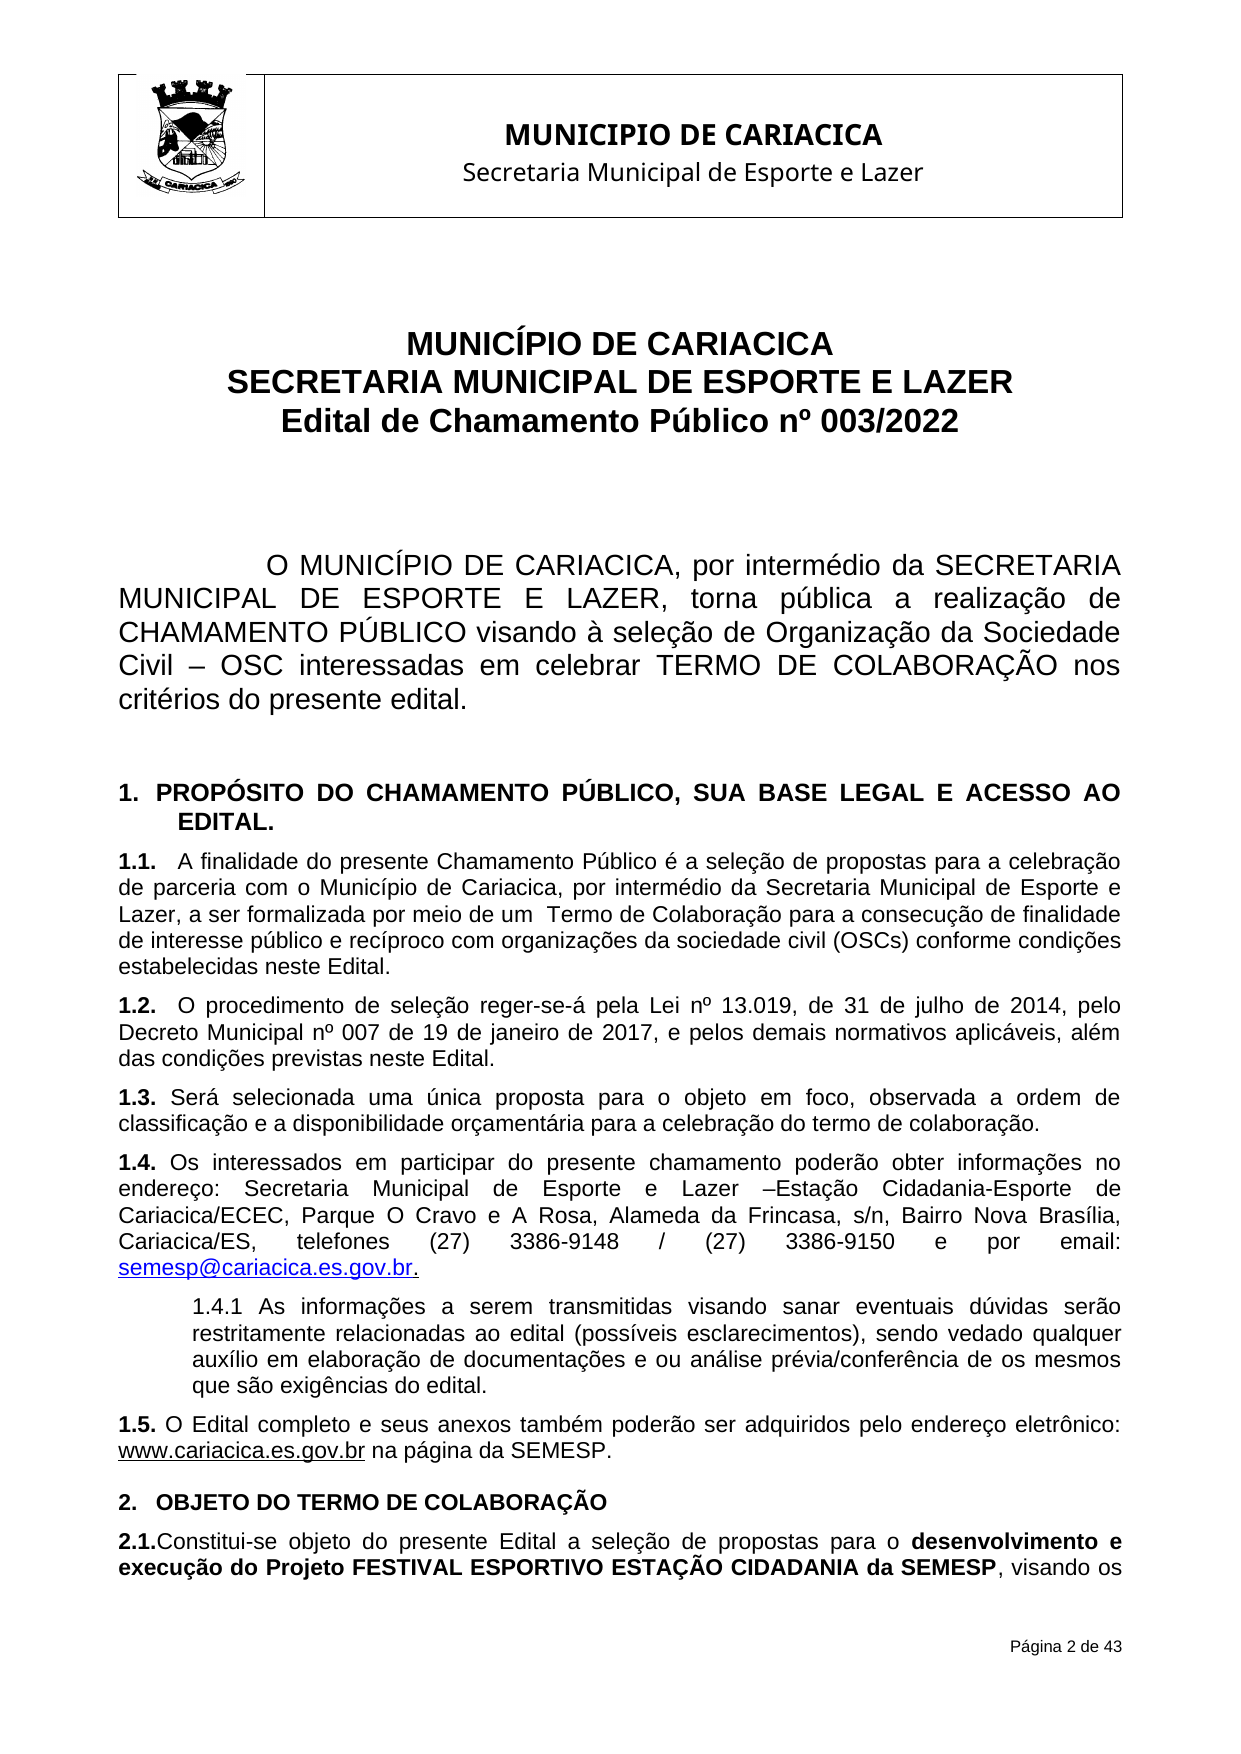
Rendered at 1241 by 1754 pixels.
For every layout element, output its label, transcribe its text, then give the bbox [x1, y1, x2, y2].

text 1.4. Os interessados em participar do presente chamamento poderão obter informações no endereço: Secretaria Municipal de Esporte e Lazer –Estação Cidadania-Esporte de Cariacica/ECEC, Parque O Cravo e A Rosa, Alameda da Frincasa, s/n, Bairro Nova Brasília, Cariacica/ES, telefones (27) 3386-9148 / (27) 3386-9150 e por email: semesp@cariacica.es.gov.br. [118, 1149, 1122, 1281]
text O MUNICÍPIO DE CARIACICA, por intermédio da SECRETARIA MUNICIPAL DE ESPORTE E LAZER, torna pública a realização de CHAMAMENTO PÚBLICO visando à seleção de Organização da Sociedade Civil – OSC interessadas em celebrar TERMO DE COLABORAÇÃO nos critérios do presente edital. [118, 548, 1122, 715]
text 1.4.1 As informações a serem transmitidas visando sanar eventuais dúvidas serão restritamente relacionadas ao edital (possíveis esclarecimentos), sendo vedado qualquer auxílio em elaboração de documentações e ou análise prévia/conferência de os mesmos que são exigências do edital. [192, 1293, 1122, 1398]
text 1.5. O Edital completo e seus anexos também poderão ser adquiridos pelo endereço eletrônico: www.cariacica.es.gov.br na página da SEMESP. [118, 1411, 1122, 1464]
text 1.2. O procedimento de seleção reger-se-á pela Lei nº 13.019, de 31 de julho de 2014, pelo Decreto Municipal nº 007 de 19 de janeiro de 2017, e pelos demais normativos aplicáveis, além das condições previstas neste Edital. [118, 992, 1122, 1071]
list 1.3. Será selecionada uma única proposta para o objeto em foco, observada a ordem de classificação e a disponibilidade orçamentária para a celebração do termo de colaboração. [118, 1084, 1122, 1136]
text 1.1. A finalidade do presente Chamamento Público é a seleção de propostas para a celebração de parceria com o Município de Cariacica, por intermédio da Secretaria Municipal de Esporte e Lazer, a ser formalizada por meio de um Termo de Colaboração para a consecução de finalidade de interesse público e recíproco com organizações da sociedade civil (OSCs) conforme condições estabelecidas neste Edital. [118, 848, 1122, 979]
text Edital de Chamamento Público nº 003/2022 [118, 401, 1122, 439]
text SECRETARIA MUNICIPAL DE ESPORTE E LAZER [118, 362, 1122, 401]
list PROPÓSITO DO CHAMAMENTO PÚBLICO, SUA BASE LEGAL E ACESSO AO EDITAL. [118, 778, 1122, 835]
list OBJETO DO TERMO DE COLABORAÇÃO [118, 1489, 1122, 1515]
text MUNICÍPIO DE CARIACICA [118, 324, 1122, 362]
picture [136, 74, 246, 197]
